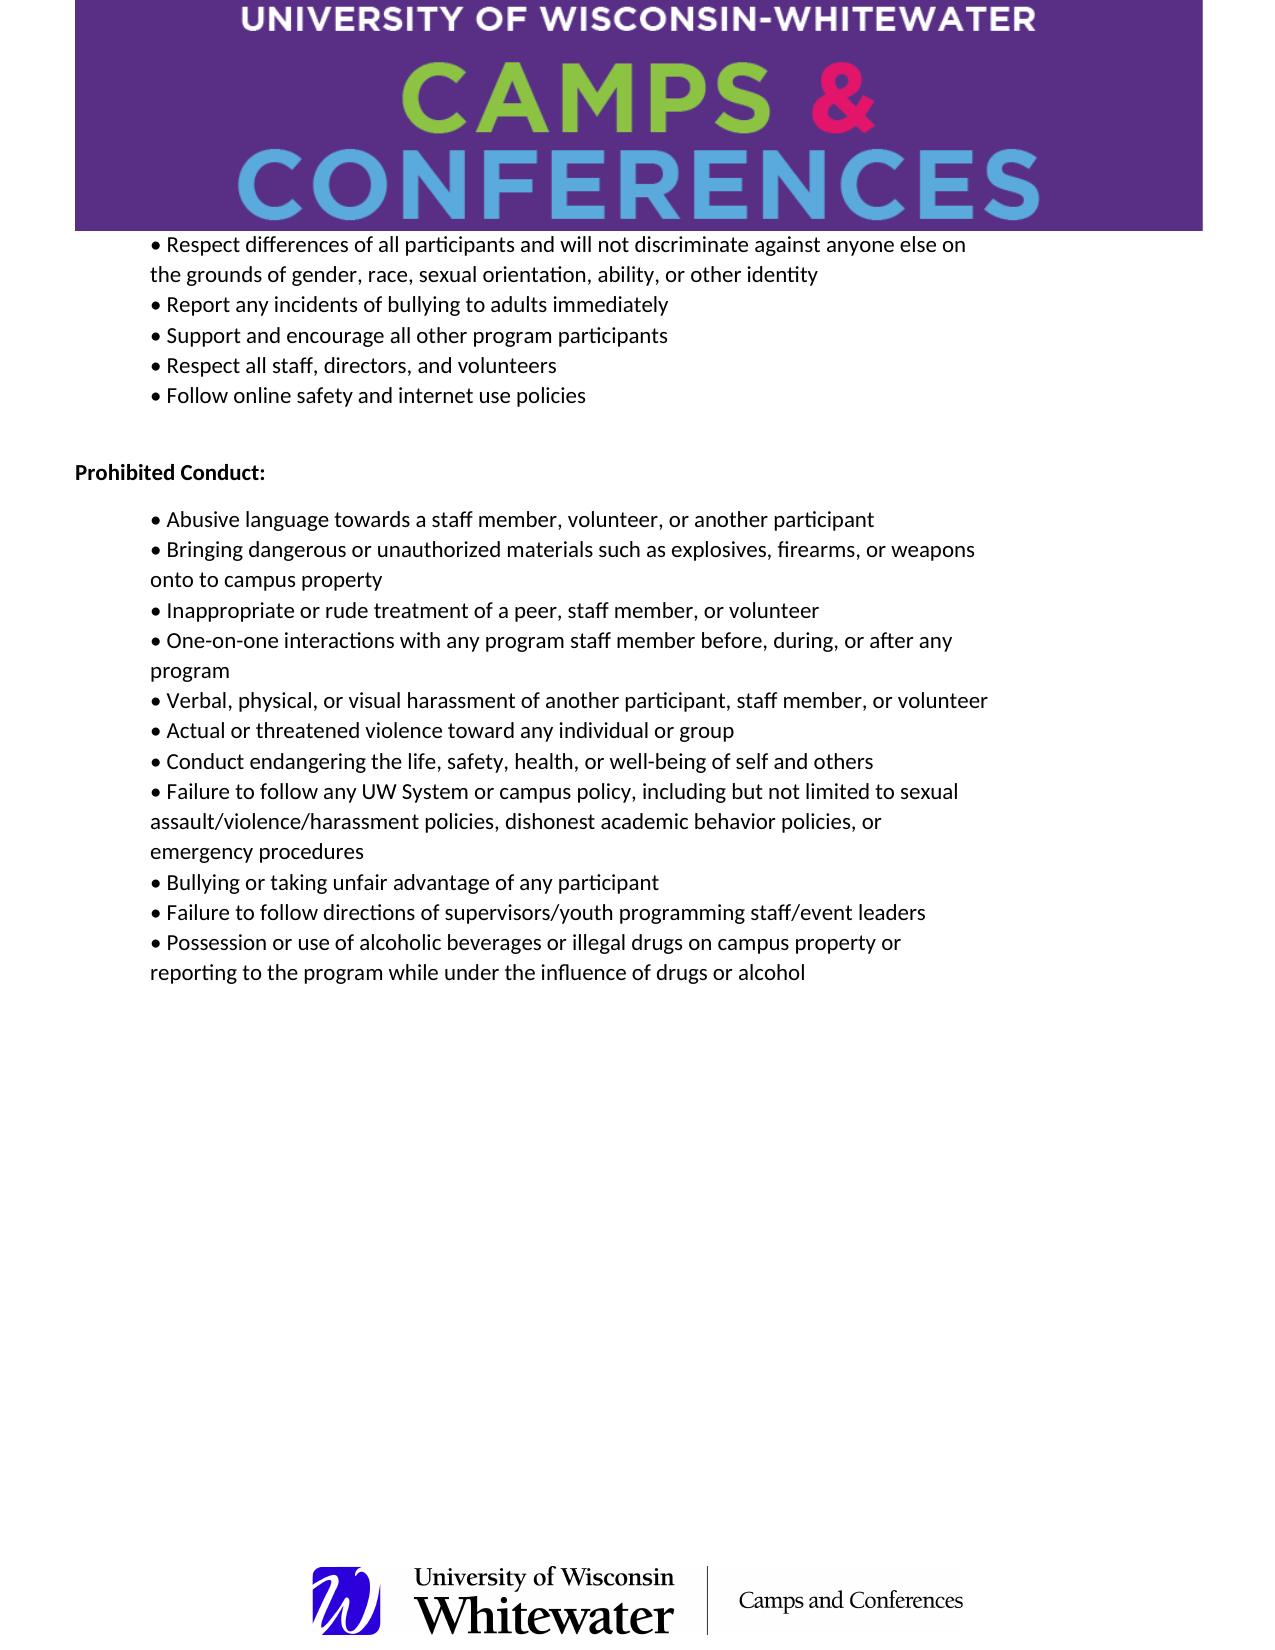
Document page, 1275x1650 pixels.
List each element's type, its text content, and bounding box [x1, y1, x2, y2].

picture [312, 1566, 963, 1635]
text Prohibited Conduct: [75, 458, 1200, 486]
picture [75, 0, 1204, 231]
text • Abusive language towards a staff member, volunteer, or another participant • Bringing dangerous or unauthorized materials such as explosives, firearms, or weapons onto to campus property • Inappropriate or rude treatment of a peer, staff member, or volunteer • One-on-one interactions with any program staff member before, during, or after any program • Verbal, physical, or visual harassment of another participant, staff member, or volunteer • Actual or threatened violence toward any individual or group • Conduct endangering the life, safety, health, or well-being of self and others • Failure to follow any UW System or campus policy, including but not limited to sexual assault/violence/harassment policies, dishonest academic behavior policies, or emergency procedures • Bullying or taking unfair advantage of any participant • Failure to follow directions of supervisors/youth programming staff/event leaders • Possession or use of alcoholic beverages or illegal drugs on campus property or reporting to the program while under the influence of drugs or alcohol [150, 505, 1200, 986]
text • Respect differences of all participants and will not discriminate against anyone else on the grounds of gender, race, sexual orientation, ability, or other identity • Report any incidents of bullying to adults immediately • Support and encourage all other program participants • Respect all staff, directors, and volunteers • Follow online safety and internet use policies [150, 231, 1200, 439]
